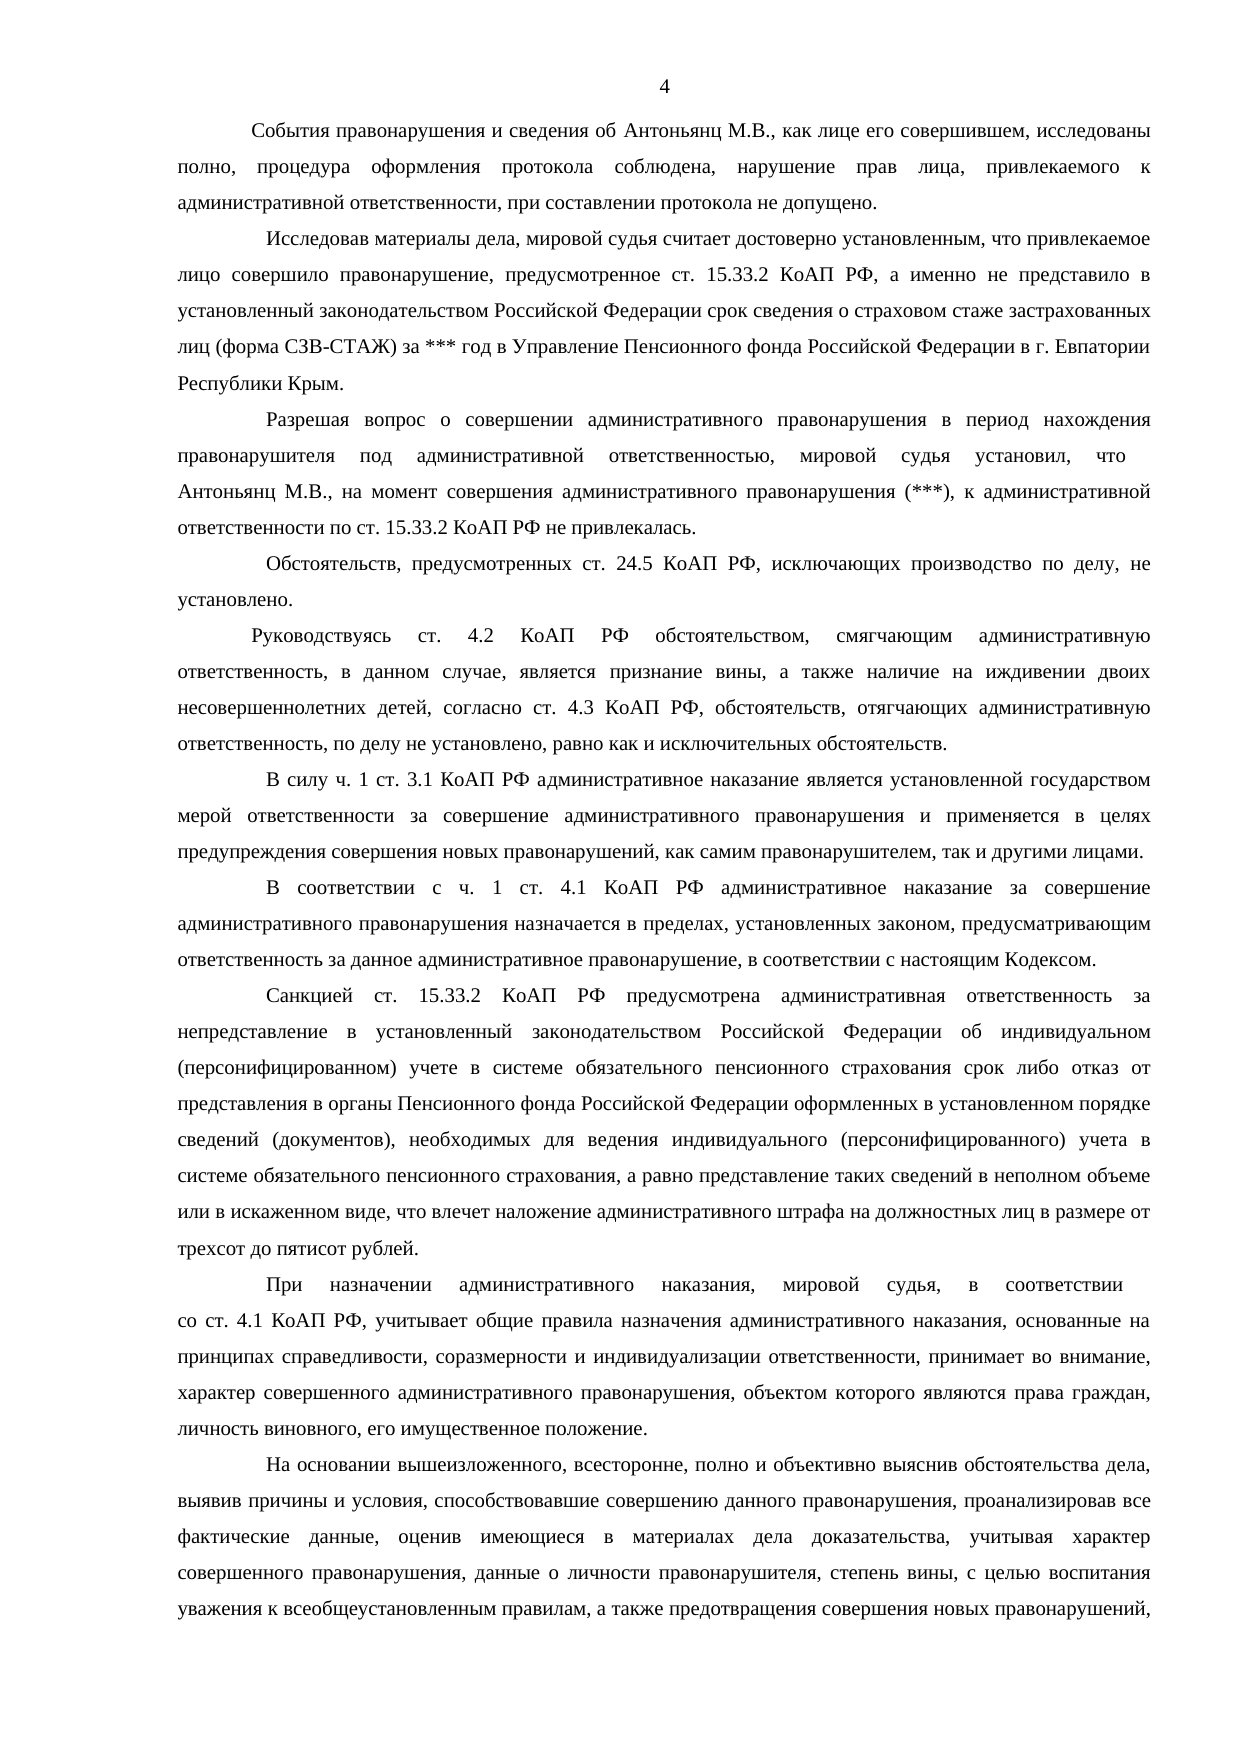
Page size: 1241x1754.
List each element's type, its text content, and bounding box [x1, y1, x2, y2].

text Разрешая вопрос о совершении административного правонарушения в период нахождения правонарушителя под административной ответственностью, мировой судья установил, что Антоньянц М.В., на момент совершения административного правонарушения (***), к административной ответственности по ст. 15.33.2 КоАП РФ не привлекалась. [177, 406, 1152, 539]
text Санкцией ст. 15.33.2 КоАП РФ предусмотрена административная ответственность за непредставление в установленный законодательством Российской Федерации об индивидуальном (персонифицированном) учете в системе обязательного пенсионного страхования срок либо отказ от представления в органы Пенсионного фонда Российской Федерации оформленных в установленном порядке сведений (документов), необходимых для ведения индивидуального (персонифицированного) учета в системе обязательного пенсионного страхования, а равно представление таких сведений в неполном объеме или в искаженном виде, что влечет наложение административного штрафа на должностных лиц в размере от трехсот до пятисот рублей. [177, 983, 1152, 1259]
text Обстоятельств, предусмотренных ст. 24.5 КоАП РФ, исключающих производство по делу, не установлено. [177, 551, 1152, 611]
text События правонарушения и сведения об Антоньянц М.В., как лице его совершившем, исследованы полно, процедура оформления протокола соблюдена, нарушение прав лица, привлекаемого к административной ответственности, при составлении протокола не допущено. [177, 118, 1152, 154]
text Исследовав материалы дела, мировой судья считает достоверно установленным, что привлекаемое лицо совершило правонарушение, предусмотренное ст. 15.33.2 КоАП РФ, а именно не представило в установленный законодательством Российской Федерации срок сведения о страховом стаже застрахованных лиц (форма СЗВ-СТАЖ) за *** год в Управление Пенсионного фонда Российской Федерации в г. Евпатории Республики Крым. [177, 226, 1152, 394]
text В соответствии с ч. 1 ст. 4.1 КоАП РФ административное наказание за совершение административного правонарушения назначается в пределах, установленных законом, предусматривающим ответственность за данное административное правонарушение, в соответствии с настоящим Кодексом. [177, 875, 1152, 971]
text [177, 1452, 1152, 1620]
text В силу ч. 1 ст. 3.1 КоАП РФ административное наказание является установленной государством мерой ответственности за совершение административного правонарушения и применяется в целях предупреждения совершения новых правонарушений, как самим правонарушителем, так и другими лицами. [177, 767, 1152, 863]
text При назначении административного наказания, мировой судья, в соответствии со ст. 4.1 КоАП РФ, учитывает общие правила назначения административного наказания, основанные на принципах справедливости, соразмерности и индивидуализации ответственности, принимает во внимание, характер совершенного административного правонарушения, объектом которого являются права граждан, личность виновного, его имущественное положение. [177, 1271, 1152, 1440]
text События правонарушения и сведения об Антоньянц М.В., как лице его совершившем, исследованы полно, процедура оформления протокола соблюдена, нарушение прав лица, привлекаемого к административной ответственности, при составлении протокола не допущено. [177, 178, 1152, 214]
text Руководствуясь ст. 4.2 КоАП РФ обстоятельством, смягчающим административную ответственность, в данном случае, является признание вины, а также наличие на иждивении двоих несовершеннолетних детей, согласно ст. 4.3 КоАП РФ, обстоятельств, отягчающих административную ответственность, по делу не установлено, равно как и исключительных обстоятельств. [177, 623, 1152, 755]
